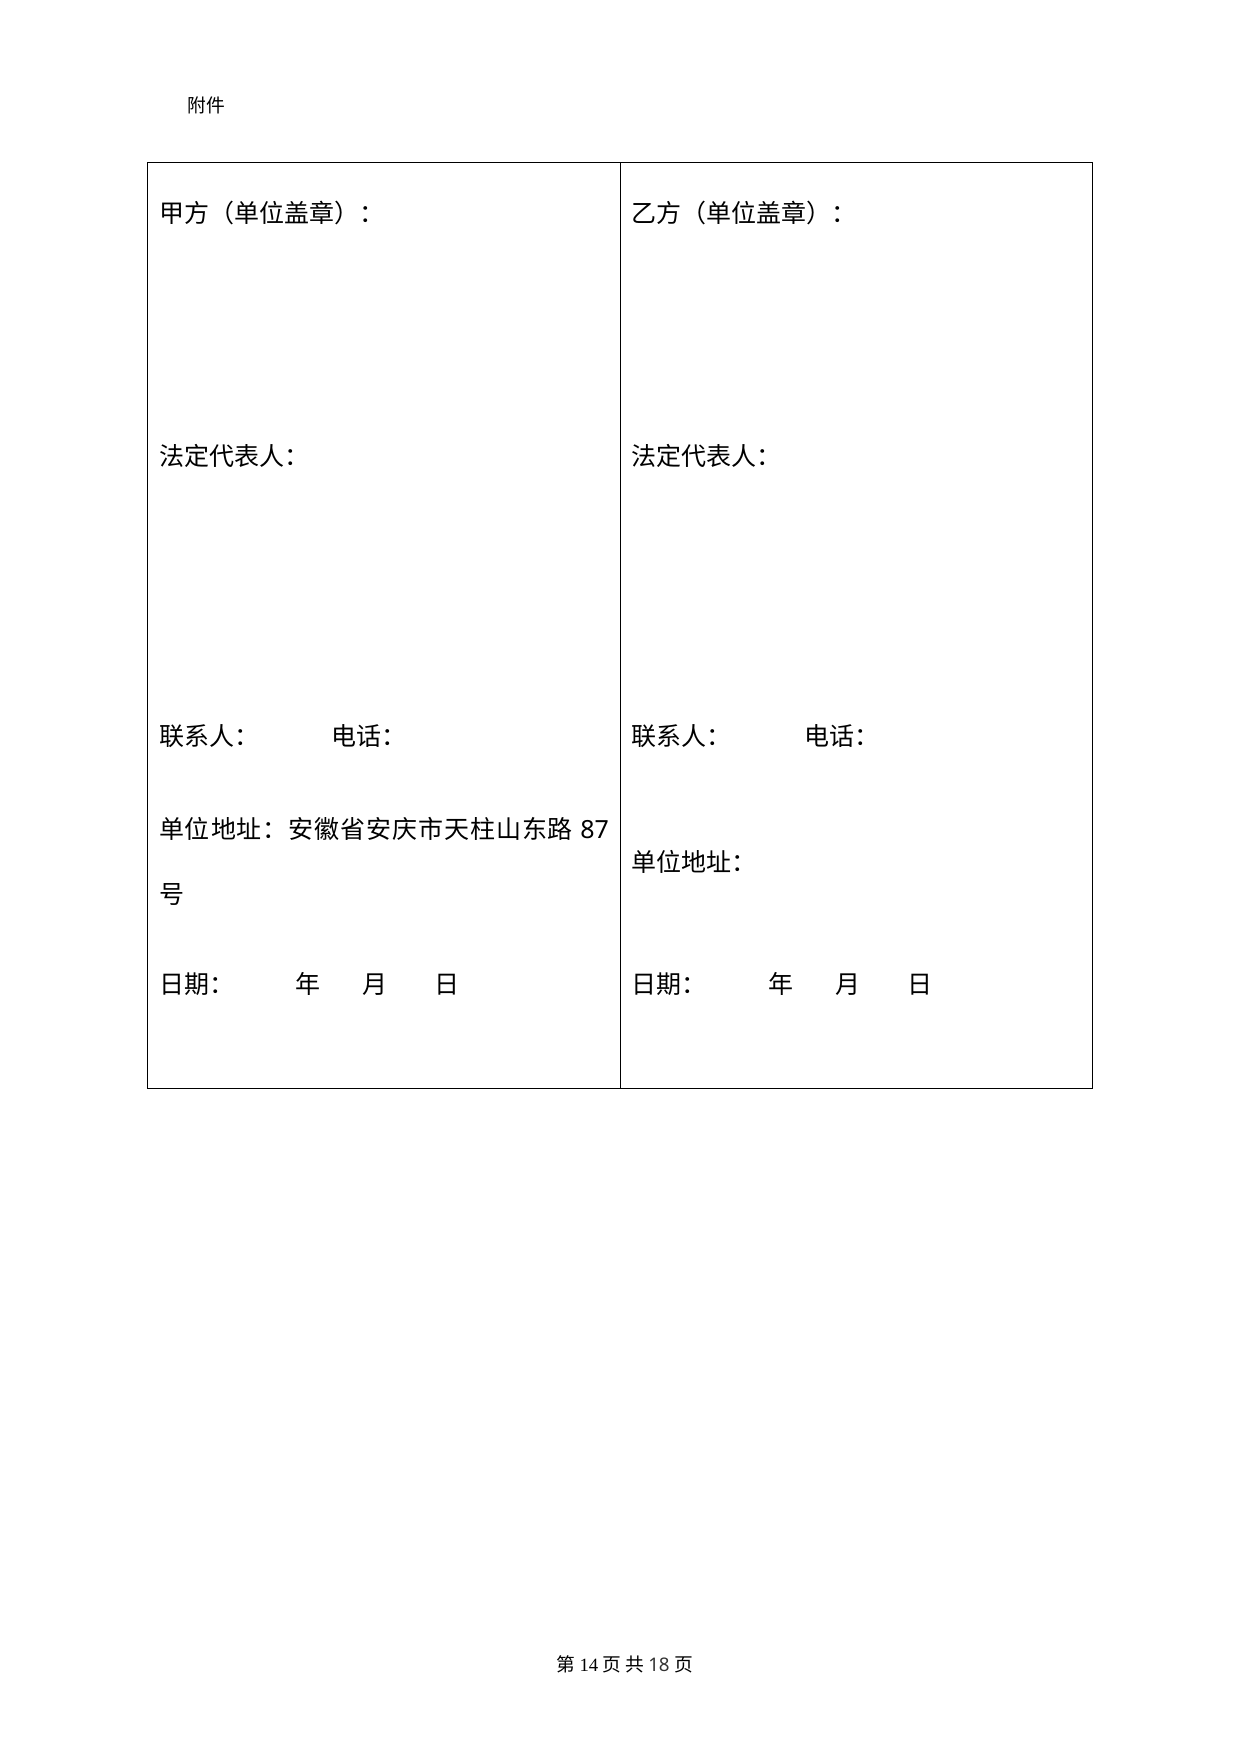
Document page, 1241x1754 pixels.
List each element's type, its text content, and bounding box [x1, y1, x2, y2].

table_cell 联系人： 电话： [148, 691, 620, 779]
table_cell 单位地址：安徽省安庆市天柱山东路87号 [148, 779, 620, 934]
table_cell 日期： 年 月 日 [148, 934, 620, 1088]
table_cell 联系人： 电话： [621, 691, 1092, 779]
table_cell 法定代表人： [148, 252, 620, 691]
table_header 甲方（单位盖章）： [148, 163, 620, 252]
table_cell 日期： 年 月 日 [621, 934, 1092, 1088]
table_header 乙方（单位盖章）： [621, 163, 1092, 252]
table_cell 法定代表人： [621, 252, 1092, 691]
table_cell 单位地址： [621, 779, 1092, 934]
